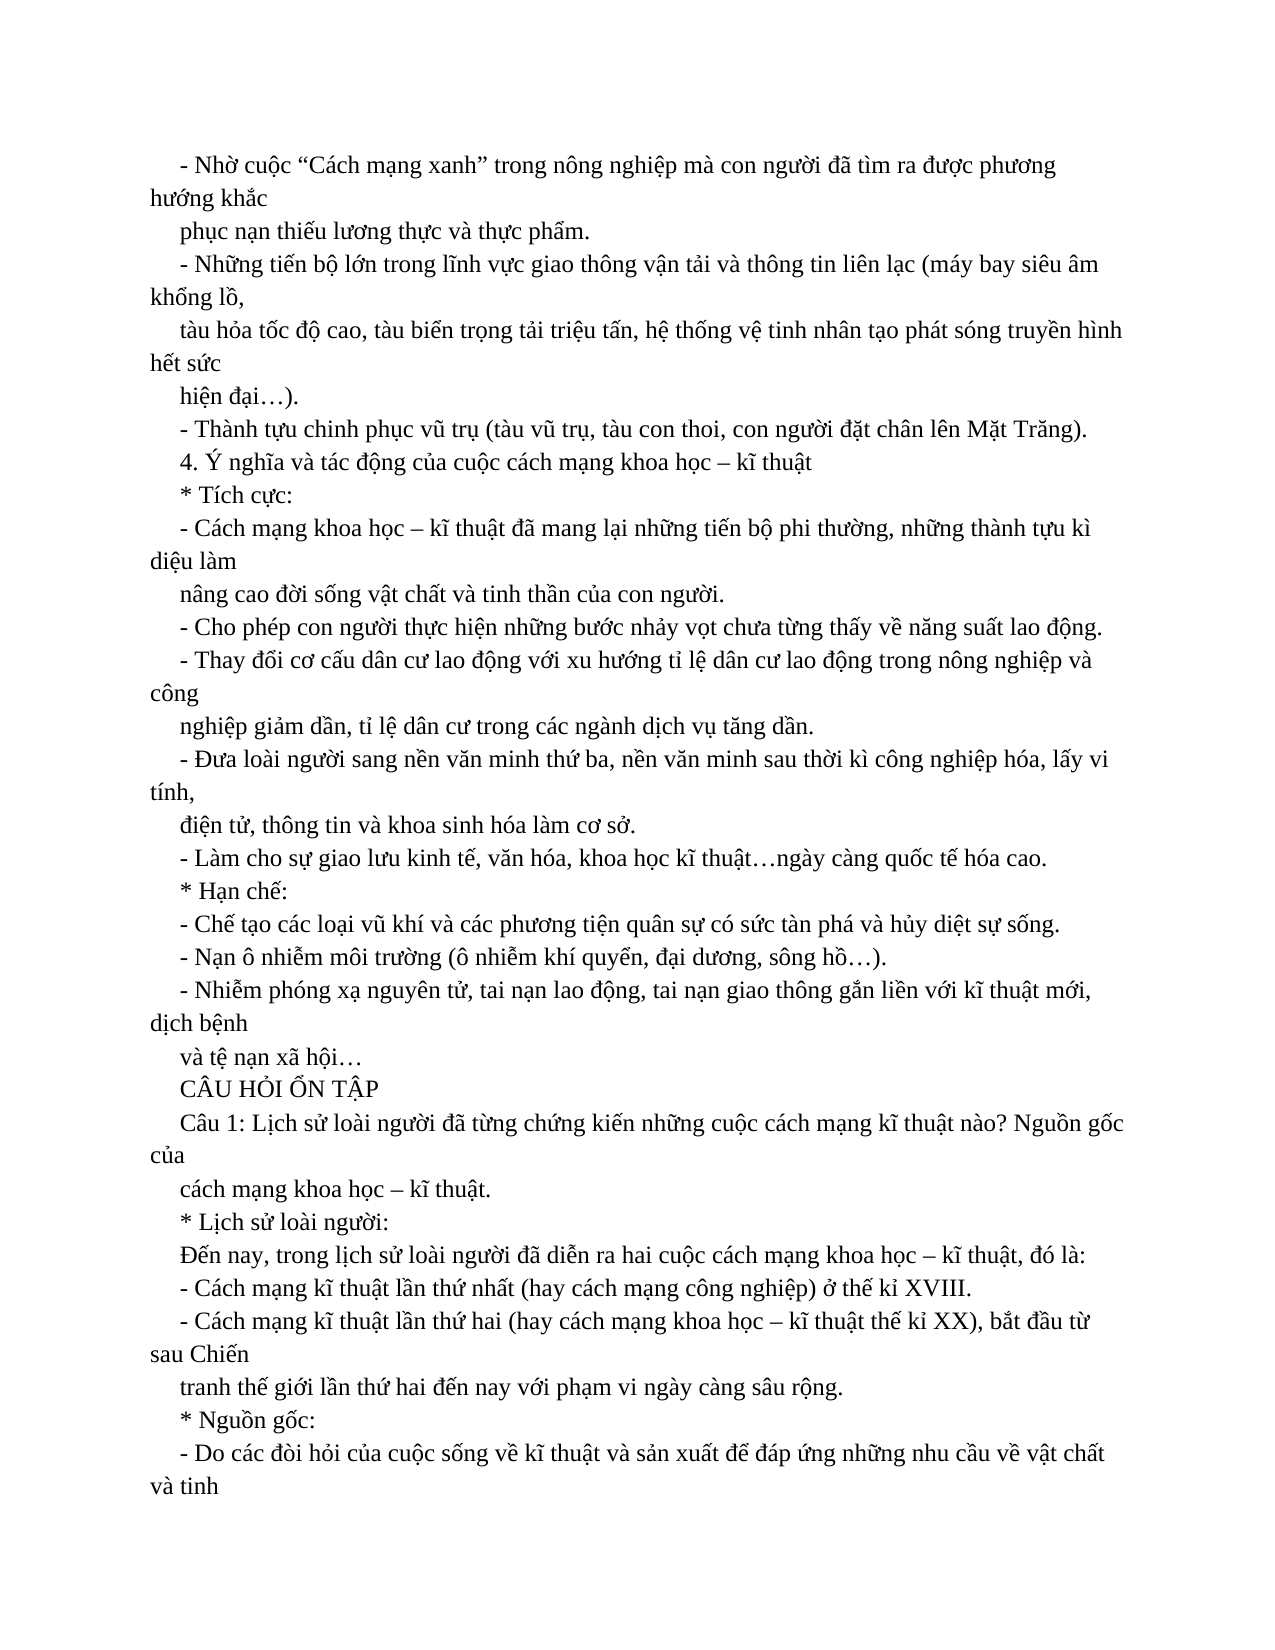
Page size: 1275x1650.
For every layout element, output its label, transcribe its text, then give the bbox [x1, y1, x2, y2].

text - Cách mạng kĩ thuật lần thứ nhất (hay cách mạng công nghiệp) ở thế kỉ XVIII. [150, 1273, 1125, 1301]
text - Thay đổi cơ cấu dân cư lao động với xu hướng tỉ lệ dân cư lao động trong nông nghiệp và công [150, 645, 1125, 707]
text * Hạn chế: [150, 876, 1125, 905]
text - Cách mạng khoa học – kĩ thuật đã mang lại những tiến bộ phi thường, những thành tựu kì diệu làm [150, 513, 1125, 575]
text và tệ nạn xã hội… [150, 1042, 1125, 1070]
text - Nhờ cuộc “Cách mạng xanh” trong nông nghiệp mà con người đã tìm ra được phương hướng khắc [150, 150, 1125, 212]
text - Đưa loài người sang nền văn minh thứ ba, nền văn minh sau thời kì công nghiệp hóa, lấy vi tính, [150, 744, 1125, 806]
text * Tích cực: [150, 480, 1125, 509]
text Câu 1: Lịch sử loài người đã từng chứng kiến những cuộc cách mạng kĩ thuật nào? Nguồn gốc của [150, 1108, 1125, 1169]
text - Cho phép con người thực hiện những bước nhảy vọt chưa từng thấy về năng suất lao động. [150, 612, 1125, 641]
text 4. Ý nghĩa và tác động của cuộc cách mạng khoa học – kĩ thuật [150, 447, 1125, 476]
text - Cách mạng kĩ thuật lần thứ hai (hay cách mạng khoa học – kĩ thuật thế kỉ XX), bắt đầu từ sau Chiến [150, 1306, 1125, 1367]
text điện tử, thông tin và khoa sinh hóa làm cơ sở. [150, 810, 1125, 839]
text - Chế tạo các loại vũ khí và các phương tiện quân sự có sức tàn phá và hủy diệt sự sống. [150, 909, 1125, 938]
text * Nguồn gốc: [150, 1405, 1125, 1433]
text - Nạn ô nhiễm môi trường (ô nhiễm khí quyển, đại dương, sông hồ…). [150, 942, 1125, 971]
text CÂU HỎI ỔN TẬP [150, 1074, 1125, 1103]
text nâng cao đời sống vật chất và tinh thần của con người. [150, 579, 1125, 608]
text - Thành tựu chinh phục vũ trụ (tàu vũ trụ, tàu con thoi, con người đặt chân lên Mặt Trăng). [150, 414, 1125, 443]
text * Lịch sử loài người: [150, 1207, 1125, 1235]
text phục nạn thiếu lương thực và thực phẩm. [150, 216, 1125, 245]
text Đến nay, trong lịch sử loài người đã diễn ra hai cuộc cách mạng khoa học – kĩ thuật, đó là: [150, 1240, 1125, 1268]
text - Nhiễm phóng xạ nguyên tử, tai nạn lao động, tai nạn giao thông gắn liền với kĩ thuật mới, dịch bệnh [150, 976, 1125, 1037]
text - Làm cho sự giao lưu kinh tế, văn hóa, khoa học kĩ thuật…ngày càng quốc tế hóa cao. [150, 843, 1125, 872]
text - Do các đòi hỏi của cuộc sống về kĩ thuật và sản xuất để đáp ứng những nhu cầu về vật chất và tinh [150, 1438, 1125, 1499]
text tranh thế giới lần thứ hai đến nay với phạm vi ngày càng sâu rộng. [150, 1372, 1125, 1401]
text tàu hỏa tốc độ cao, tàu biển trọng tải triệu tấn, hệ thống vệ tinh nhân tạo phát sóng truyền hình hết sức [150, 315, 1125, 377]
text cách mạng khoa học – kĩ thuật. [150, 1174, 1125, 1202]
text hiện đại…). [150, 381, 1125, 410]
text - Những tiến bộ lớn trong lĩnh vực giao thông vận tải và thông tin liên lạc (máy bay siêu âm khổng lồ, [150, 249, 1125, 311]
text nghiệp giảm dần, tỉ lệ dân cư trong các ngành dịch vụ tăng dần. [150, 711, 1125, 740]
